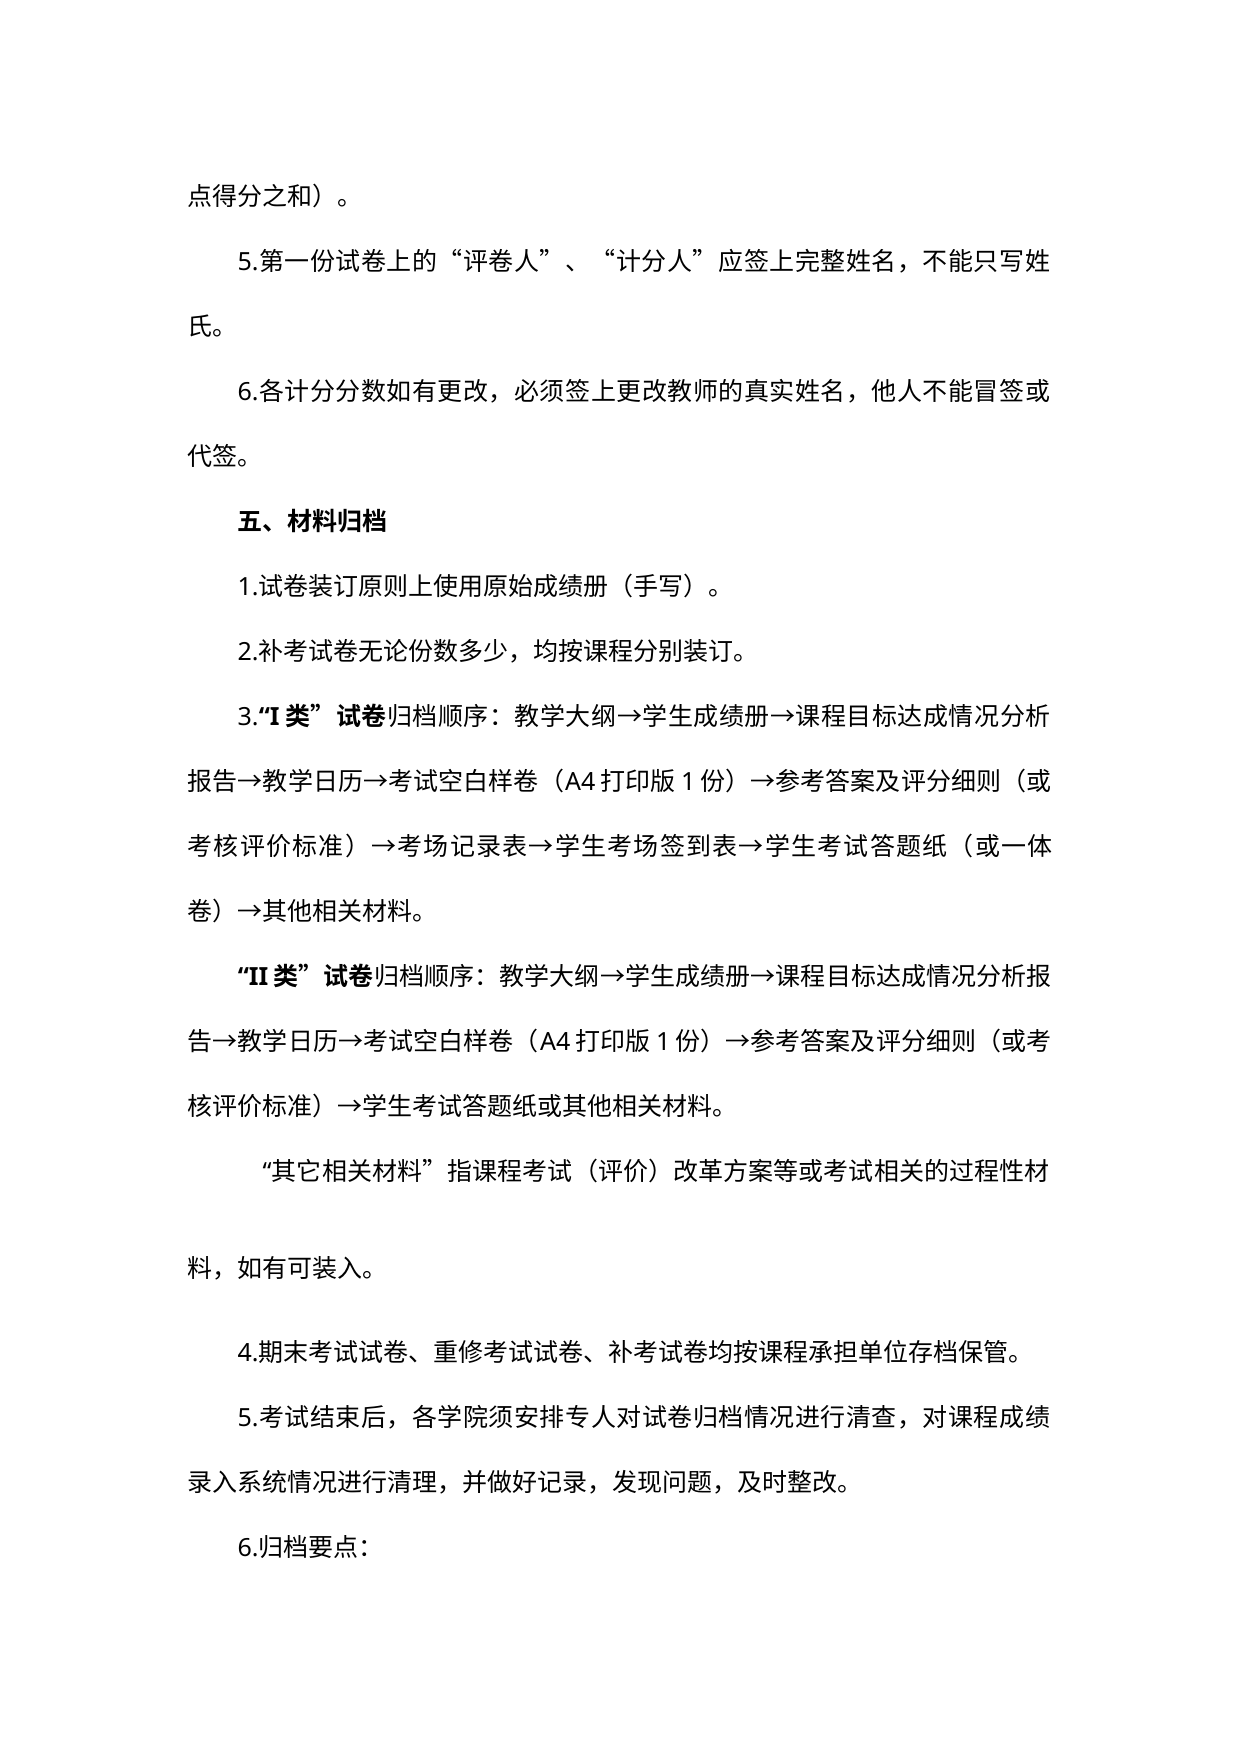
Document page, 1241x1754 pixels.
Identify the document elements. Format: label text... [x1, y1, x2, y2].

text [187, 162, 1053, 227]
text 3.“I类”试卷归档顺序：教学大纲→学生成绩册→课程目标达成情况分析报告→教学日历→考试空白样卷（A4打印版1份）→参考答案及评分细则（或考核评价标准）→考场记录表→学生考场签到表→学生考试答题纸（或一体卷）→其他相关材料。 [187, 682, 1053, 942]
text 5.第一份试卷上的“评卷人”、“计分人”应签上完整姓名，不能只写姓氏。 [187, 227, 1053, 357]
text 1.试卷装订原则上使用原始成绩册（手写）。 [187, 552, 1053, 617]
text 5.考试结束后，各学院须安排专人对试卷归档情况进行清查，对课程成绩录入系统情况进行清理，并做好记录，发现问题，及时整改。 [187, 1383, 1053, 1513]
text 6.各计分分数如有更改，必须签上更改教师的真实姓名，他人不能冒签或代签。 [187, 357, 1053, 487]
text 6.归档要点： [187, 1513, 1053, 1578]
text 4.期末考试试卷、重修考试试卷、补考试卷均按课程承担单位存档保管。 [187, 1318, 1053, 1383]
text “其它相关材料”指课程考试（评价）改革方案等或考试相关的过程性材料，如有可装入。 [187, 1137, 1053, 1299]
text “II类”试卷归档顺序：教学大纲→学生成绩册→课程目标达成情况分析报告→教学日历→考试空白样卷（A4打印版1份）→参考答案及评分细则（或考核评价标准）→学生考试答题纸或其他相关材料。 [187, 942, 1053, 1137]
text 五、材料归档 [187, 487, 1053, 552]
text 2.补考试卷无论份数多少，均按课程分别装订。 [187, 617, 1053, 682]
